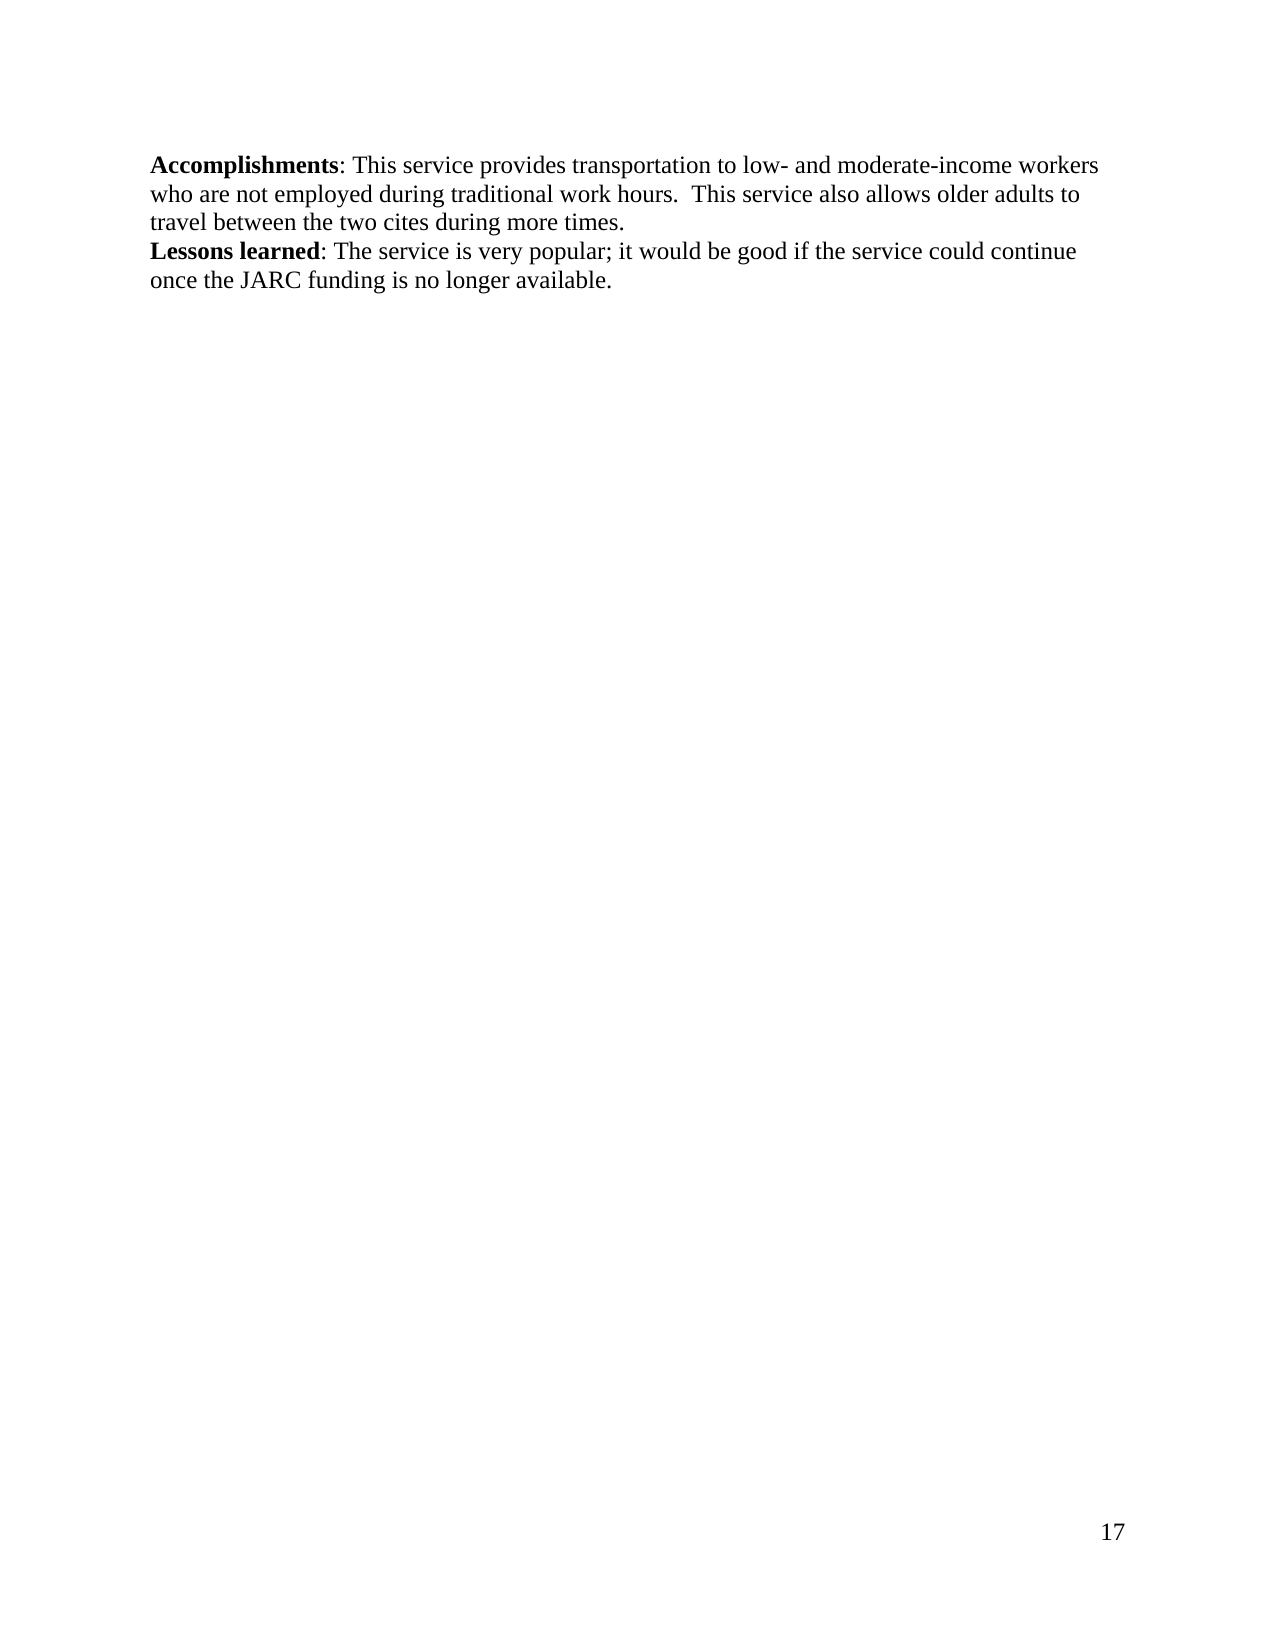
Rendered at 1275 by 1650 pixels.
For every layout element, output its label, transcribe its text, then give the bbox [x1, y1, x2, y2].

text Lessons learned: The service is very popular; it would be good if the service could continue once the JARC funding is no longer available. [150, 236, 1125, 294]
text Accomplishments: This service provides transportation to low- and moderate-income workers who are not employed during traditional work hours. This service also allows older adults to travel between the two cites during more times. [150, 150, 1125, 236]
